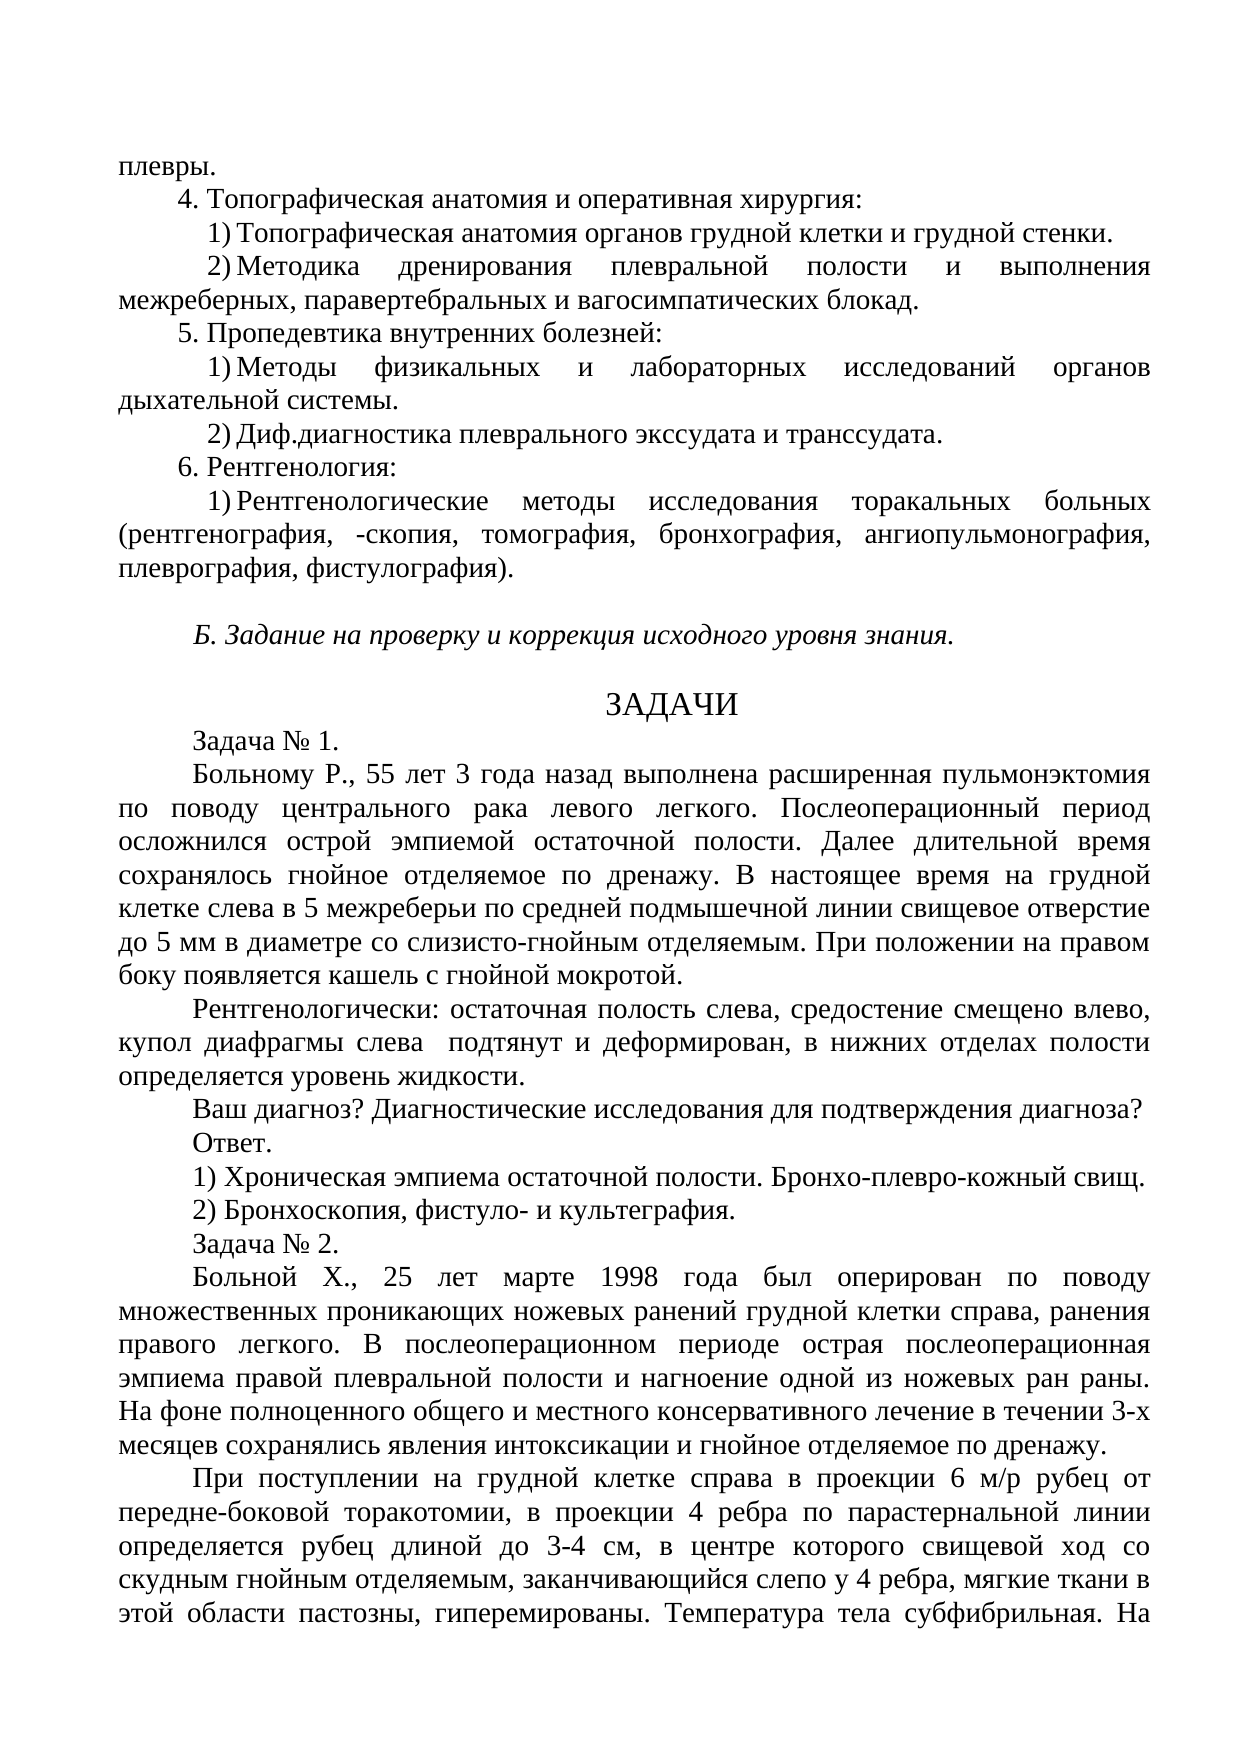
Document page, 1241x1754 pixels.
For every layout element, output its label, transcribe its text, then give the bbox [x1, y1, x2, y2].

subtitle ЗАДАЧИ [118, 684, 1152, 723]
text 5. Пропедевтика внутренних болезней: [118, 315, 1152, 349]
list Диф.диагностика плеврального экссудата и транссудата. [118, 416, 1152, 449]
text Больной Х., 25 лет марте 1998 года был оперирован по поводу множественных проникающих ножевых ранений грудной клетки справа, ранения правого легкого. В послеоперационном периоде острая послеоперационная эмпиема правой плевральной полости и нагноение одной из ножевых ран раны. На фоне полноценного общего и местного консервативного лечение в течении 3-х месяцев сохранялись явления интоксикации и гнойное отделяемое по дренажу. [118, 1259, 1152, 1461]
text Больному Р., 55 лет 3 года назад выполнена расширенная пульмонэктомия по поводу центрального рака левого легкого. Послеоперационный период осложнился острой эмпиемой остаточной полости. Далее длительной время сохранялось гнойное отделяемое по дренажу. В настоящее время на грудной клетке слева в 5 межреберьи по средней подмышечной линии свищевое отверстие до 5 мм в диаметре со слизисто-гнойным отделяемым. При положении на правом боку появляется кашель с гнойной мокротой. [118, 756, 1152, 991]
text Рентгенологически: остаточная полость слева, средостение смещено влево, купол диафрагмы слева подтянут и деформирован, в нижних отделах полости определяется уровень жидкости. [118, 991, 1152, 1092]
text 4. Топографическая анатомия и оперативная хирургия: [118, 181, 1152, 215]
list Методика дренирования плевральной полости и выполнения межреберных, паравертебральных и вагосимпатических блокад. [118, 248, 1152, 315]
text Ваш диагноз? Диагностические исследования для подтверждения диагноза? [118, 1092, 1152, 1125]
list Методы физикальных и лабораторных исследований органов дыхательной системы. [118, 349, 1152, 416]
text Задача № 2. [118, 1226, 1152, 1259]
text Б. Задание на проверку и коррекция исходного уровня знания. [193, 617, 1152, 651]
text 1) Хроническая эмпиема остаточной полости. Бронхо-плевро-кожный свищ. [118, 1159, 1152, 1192]
text 2) Бронхоскопия, фистуло- и культеграфия. [118, 1192, 1152, 1226]
list Топографическая анатомия органов грудной клетки и грудной стенки. [118, 215, 1152, 248]
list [118, 148, 1152, 181]
text Задача № 1. [118, 723, 1152, 756]
list Рентгенологические методы исследования торакальных больных (рентгенография, -скопия, томография, бронхография, ангиопульмонография, плеврография, фистулография). [118, 483, 1152, 584]
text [118, 1461, 1152, 1628]
text Ответ. [118, 1125, 1152, 1159]
text 6. Рентгенология: [118, 449, 1152, 483]
